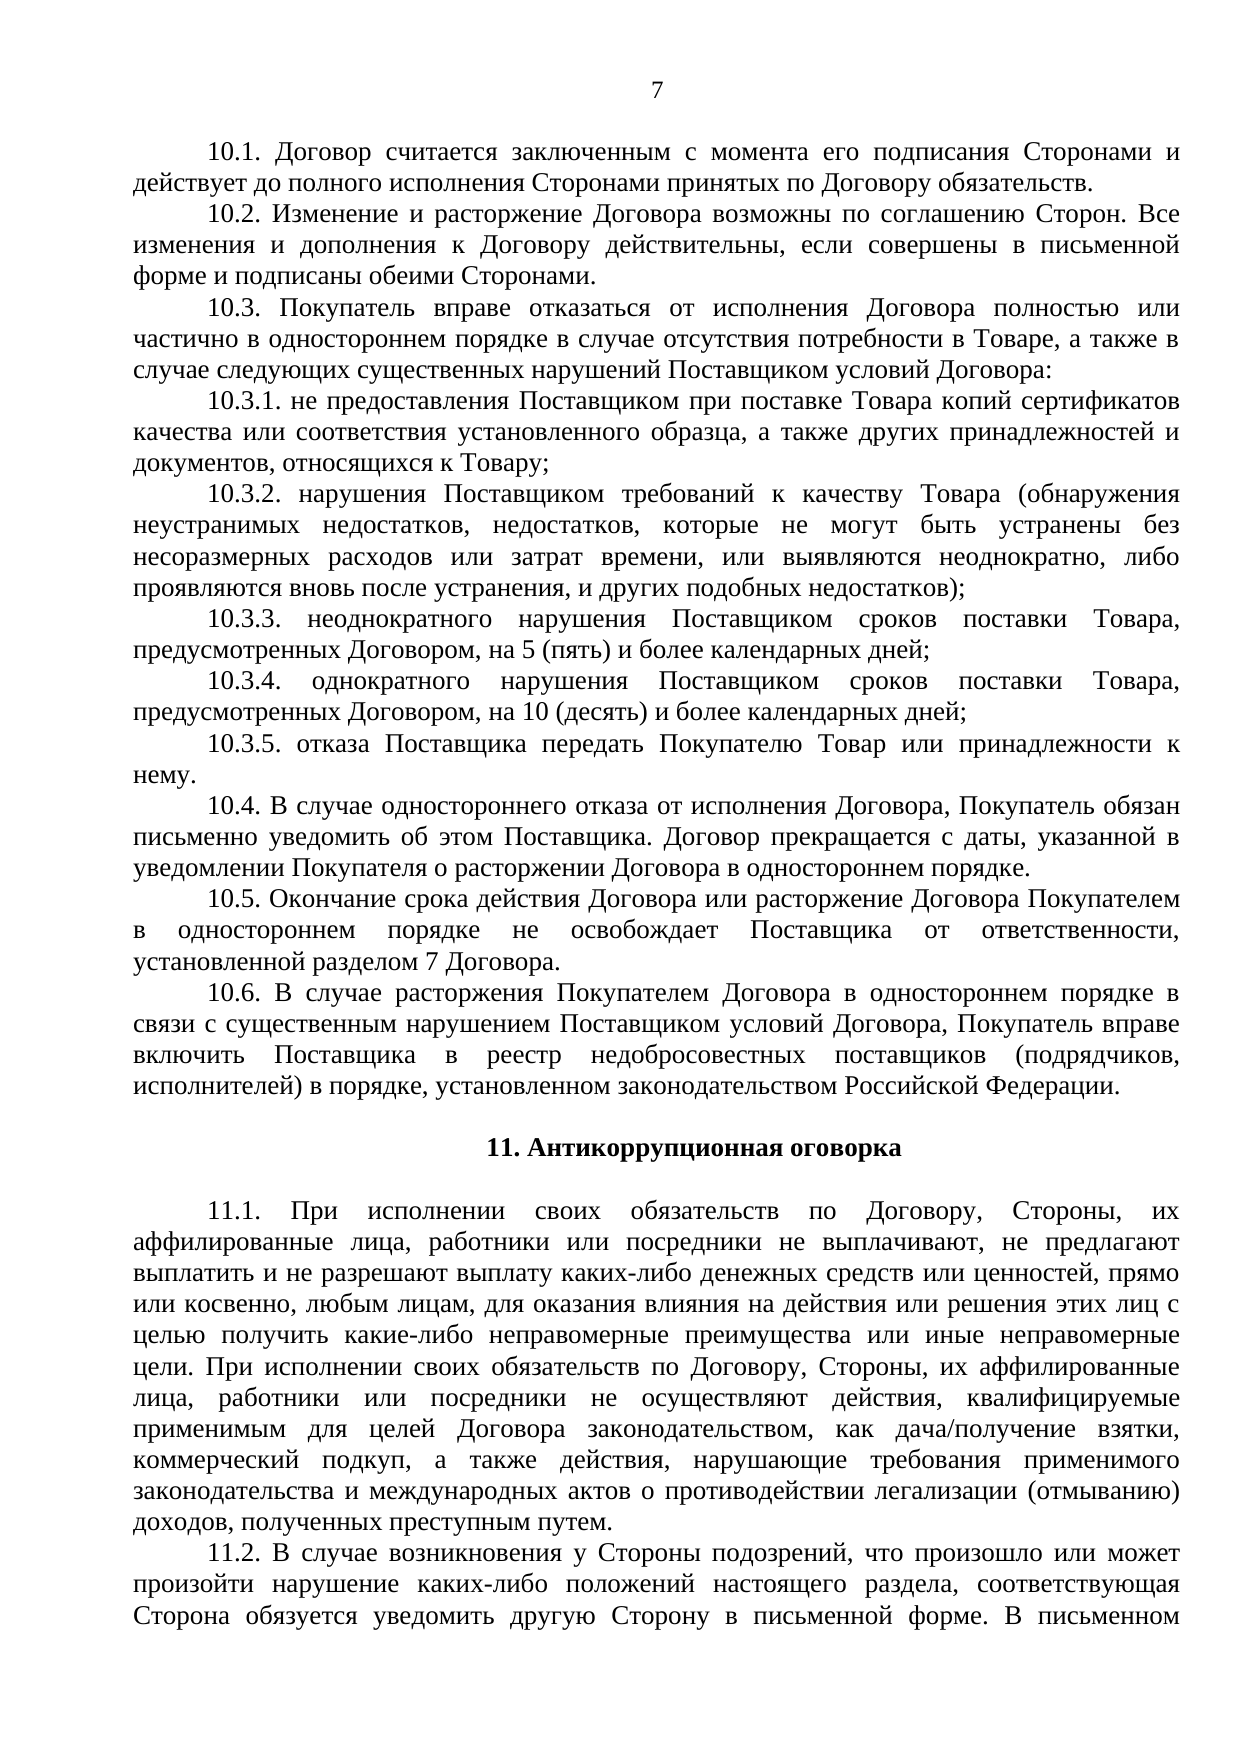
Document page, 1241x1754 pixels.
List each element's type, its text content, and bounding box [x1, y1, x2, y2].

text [133, 1536, 1181, 1630]
text 10.3. Покупатель вправе отказаться от исполнения Договора полностью или частично в одностороннем порядке в случае отсутствия потребности в Товаре, а также в случае следующих существенных нарушений Поставщиком условий Договора: [133, 291, 1181, 384]
text 10.1. Договор считается заключенным с момента его подписания Сторонами и действует до полного исполнения Сторонами принятых по Договору обязательств. [133, 135, 1181, 197]
text 10.2. Изменение и расторжение Договора возможны по соглашению Сторон. Все изменения и дополнения к Договору действительны, если совершены в письменной форме и подписаны обеими Сторонами. [133, 197, 1181, 291]
text 10.3.2. нарушения Поставщиком требований к качеству Товара (обнаружения неустранимых недостатков, недостатков, которые не могут быть устранены без несоразмерных расходов или затрат времени, или выявляются неоднократно, либо проявляются вновь после устранения, и других подобных недостатков); [133, 477, 1181, 602]
text 11. Антикоррупционная оговорка [133, 1132, 1181, 1163]
text 10.3.3. неоднократного нарушения Поставщиком сроков поставки Товара, предусмотренных Договором, на 5 (пять) и более календарных дней; [133, 602, 1181, 664]
text 10.3.1. не предоставления Поставщиком при поставке Товара копий сертификатов качества или соответствия установленного образца, а также других принадлежностей и документов, относящихся к Товару; [133, 384, 1181, 477]
text 10.5. Окончание срока действия Договора или расторжение Договора Покупателем в одностороннем порядке не освобождает Поставщика от ответственности, установленной разделом 7 Договора. [133, 882, 1181, 976]
text 10.3.5. отказа Поставщика передать Покупателю Товар или принадлежности к нему. [133, 727, 1181, 789]
text 10.4. В случае одностороннего отказа от исполнения Договора, Покупатель обязан письменно уведомить об этом Поставщика. Договор прекращается с даты, указанной в уведомлении Покупателя о расторжении Договора в одностороннем порядке. [133, 789, 1181, 882]
text 10.3.4. однократного нарушения Поставщиком сроков поставки Товара, предусмотренных Договором, на 10 (десять) и более календарных дней; [133, 664, 1181, 727]
text 10.6. В случае расторжения Покупателем Договора в одностороннем порядке в связи с существенным нарушением Поставщиком условий Договора, Покупатель вправе включить Поставщика в реестр недобросовестных поставщиков (подрядчиков, исполнителей) в порядке, установленном законодательством Российской Федерации. [133, 976, 1181, 1100]
text 11.1. При исполнении своих обязательств по Договору, Стороны, их аффилированные лица, работники или посредники не выплачивают, не предлагают выплатить и не разрешают выплату каких-либо денежных средств или ценностей, прямо или косвенно, любым лицам, для оказания влияния на действия или решения этих лиц с целью получить какие-либо неправомерные преимущества или иные неправомерные цели. При исполнении своих обязательств по Договору, Стороны, их аффилированные лица, работники или посредники не осуществляют действия, квалифицируемые применимым для целей Договора законодательством, как дача/получение взятки, коммерческий подкуп, а также действия, нарушающие требования применимого законодательства и международных актов о противодействии легализации (отмыванию) доходов, полученных преступным путем. [133, 1194, 1181, 1536]
